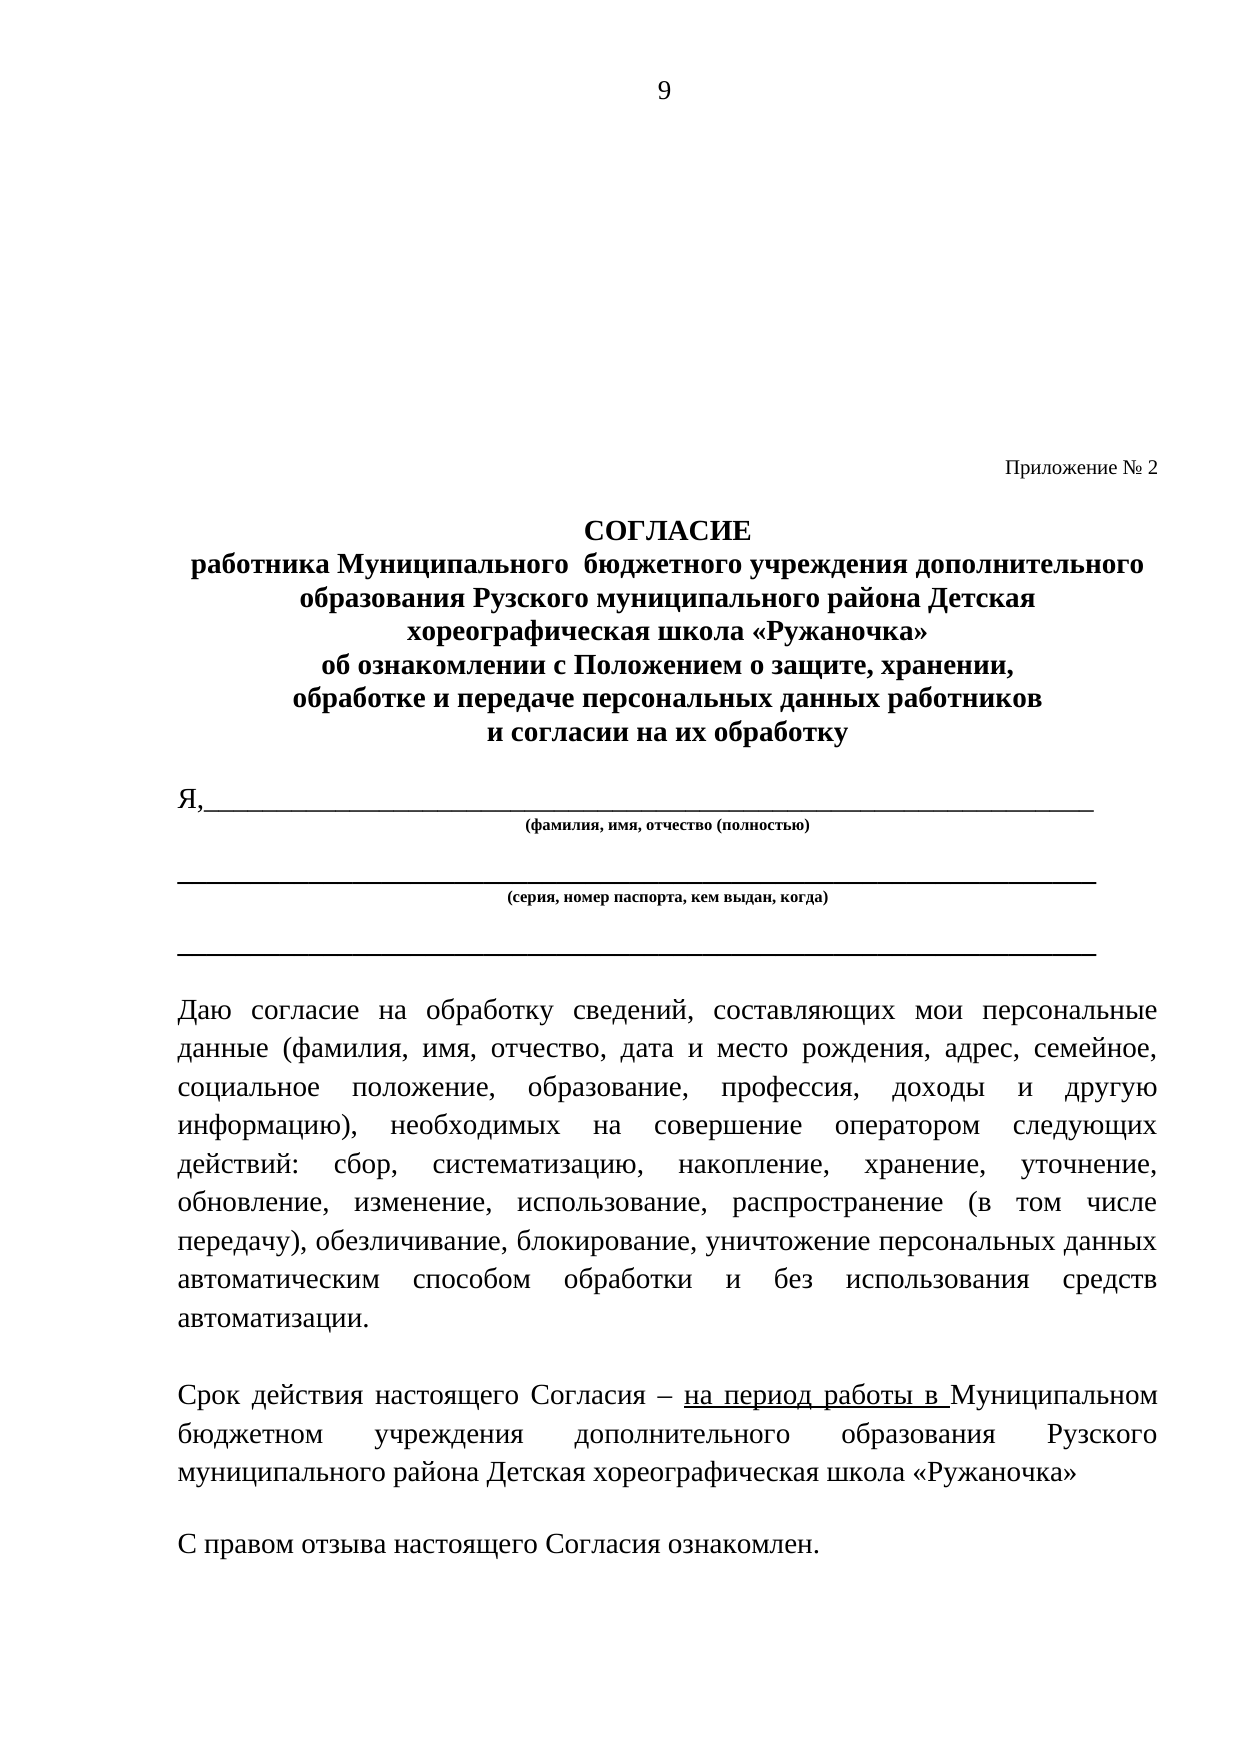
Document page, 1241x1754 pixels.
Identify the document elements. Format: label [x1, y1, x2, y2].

table_cell [176, 118, 1159, 1624]
